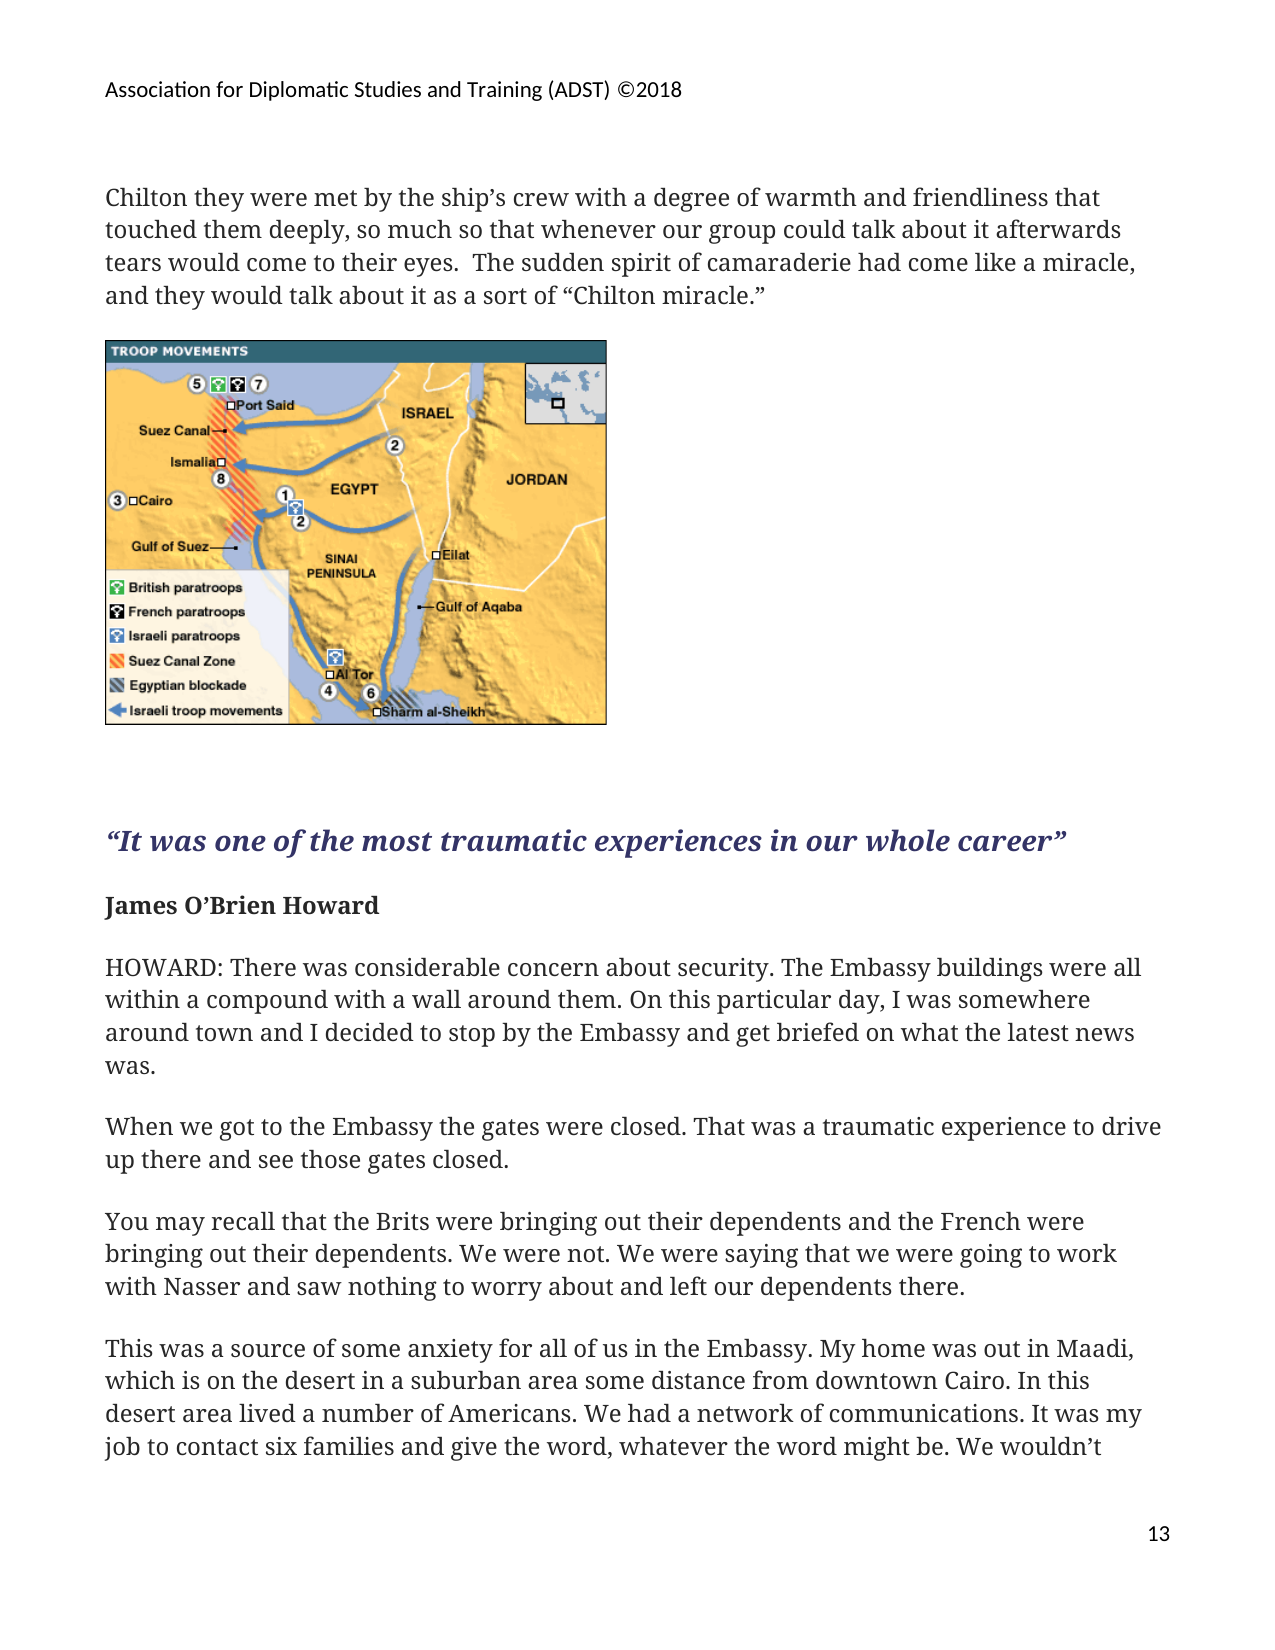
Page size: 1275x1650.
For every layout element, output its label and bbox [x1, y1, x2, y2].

picture [105, 340, 607, 725]
table_header [104, 150, 1168, 1463]
